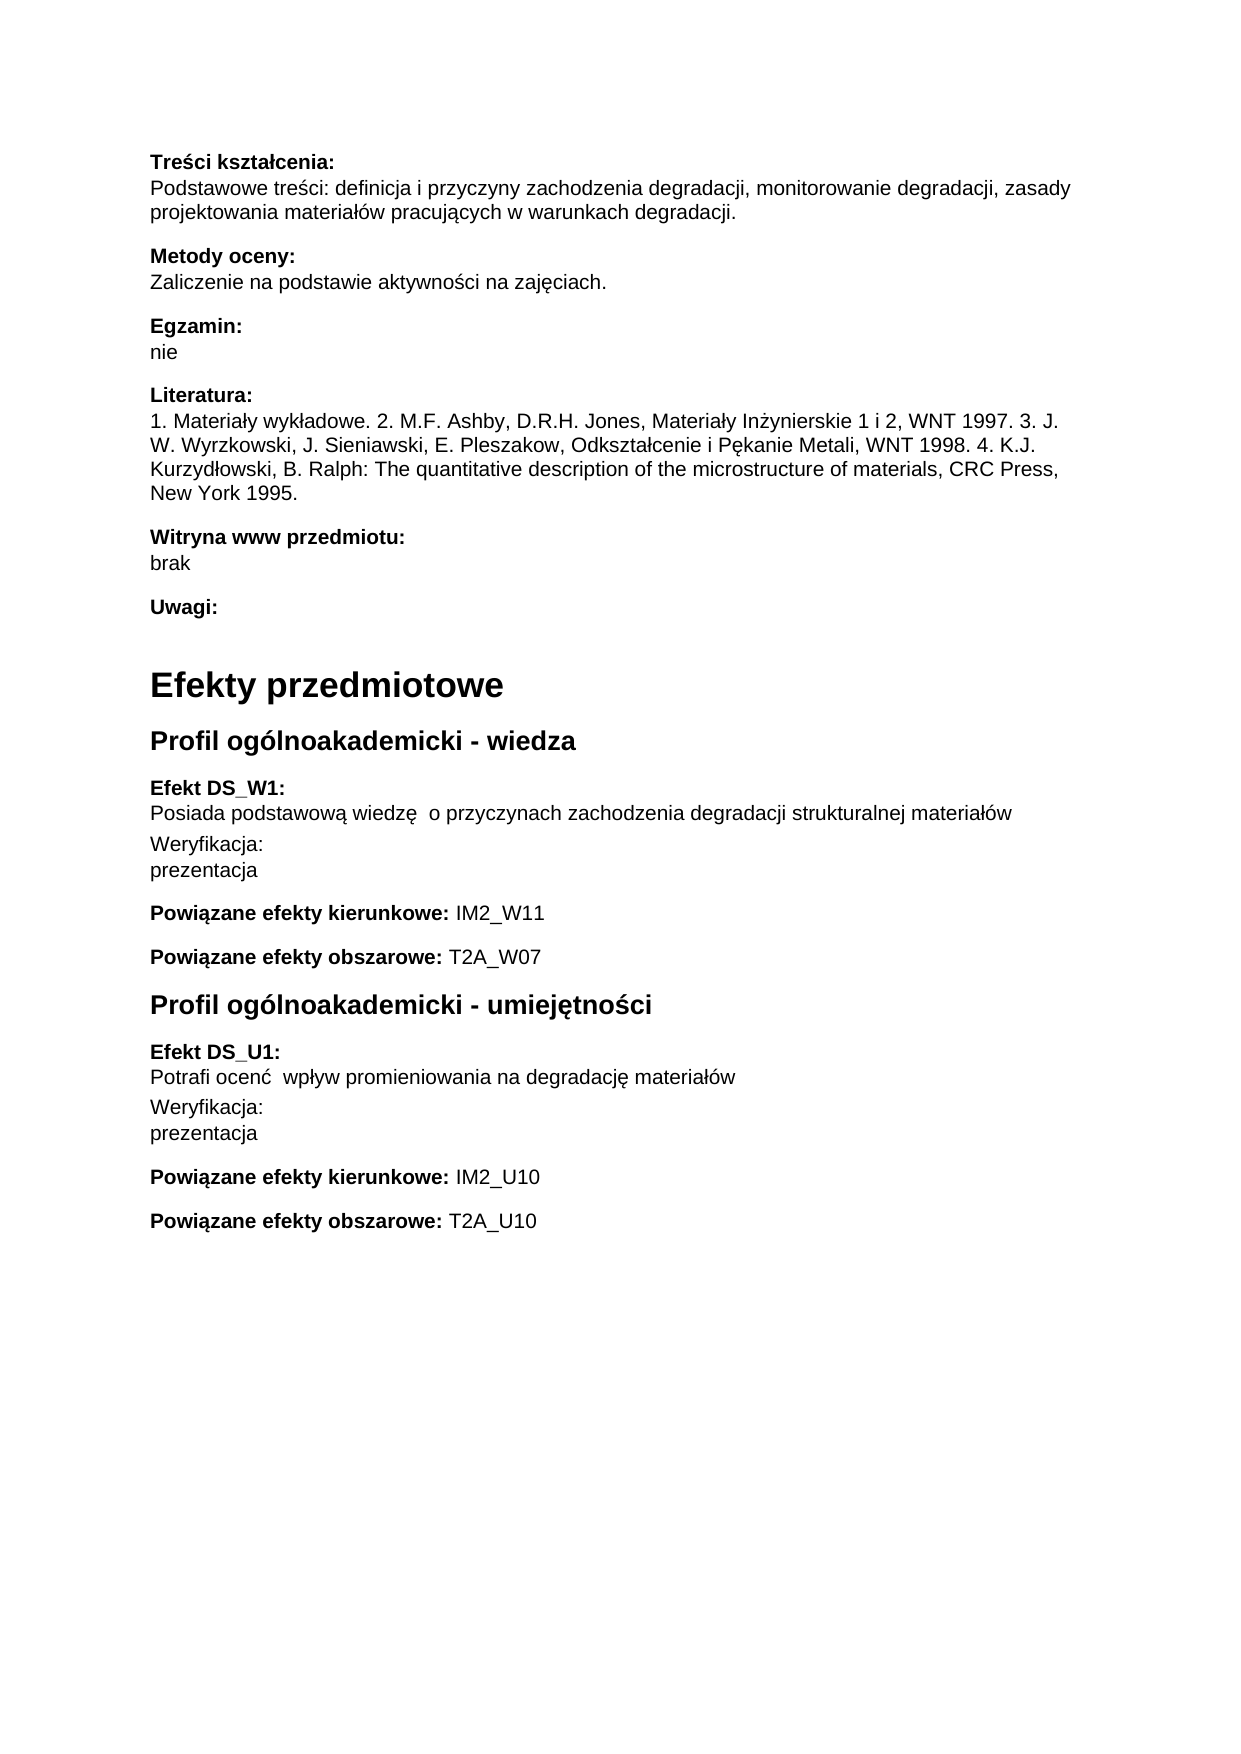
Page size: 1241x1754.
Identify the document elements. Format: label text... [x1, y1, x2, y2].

text nie [150, 339, 1090, 363]
text Treści kształcenia: [150, 150, 1090, 174]
text prezentacja [150, 1121, 1090, 1145]
text Potrafi ocenć wpływ promieniowania na degradację materiałów [150, 1065, 1090, 1089]
text Metody oceny: [150, 244, 1090, 268]
text prezentacja [150, 857, 1090, 881]
subtitle Profil ogólnoakademicki - umiejętności [150, 989, 1090, 1020]
text Witryna www przedmiotu: [150, 525, 1090, 549]
text Powiązane efekty kierunkowe: IM2_U10 [150, 1165, 1090, 1189]
text Literatura: [150, 383, 1090, 407]
text Uwagi: [150, 595, 1090, 619]
text Weryfikacja: [150, 831, 1090, 855]
text Efekt DS_U1: [150, 1040, 1090, 1064]
text Zaliczenie na podstawie aktywności na zajęciach. [150, 270, 1090, 294]
text Powiązane efekty kierunkowe: IM2_W11 [150, 901, 1090, 925]
subtitle Profil ogólnoakademicki - wiedza [150, 725, 1090, 756]
text 1. Materiały wykładowe. 2. M.F. Ashby, D.R.H. Jones, Materiały Inżynierskie 1 i 2, WNT 1997. 3. J. W. Wyrzkowski, J. Sieniawski, E. Pleszakow, Odkształcenie i Pękanie Metali, WNT 1998. 4. K.J. Kurzydłowski, B. Ralph: The quantitative description of the microstructure of materials, CRC Press, New York 1995. [150, 409, 1090, 505]
text Powiązane efekty obszarowe: T2A_W07 [150, 945, 1090, 969]
text Egzamin: [150, 313, 1090, 337]
text Powiązane efekty obszarowe: T2A_U10 [150, 1208, 1090, 1232]
text Weryfikacja: [150, 1095, 1090, 1119]
subtitle Efekty przedmiotowe [150, 664, 1090, 705]
text Posiada podstawową wiedzę o przyczynach zachodzenia degradacji strukturalnej materiałów [150, 801, 1090, 825]
text Efekt DS_W1: [150, 776, 1090, 800]
text Podstawowe treści: definicja i przyczyny zachodzenia degradacji, monitorowanie degradacji, zasady projektowania materiałów pracujących w warunkach degradacji. [150, 176, 1090, 224]
text brak [150, 551, 1090, 575]
